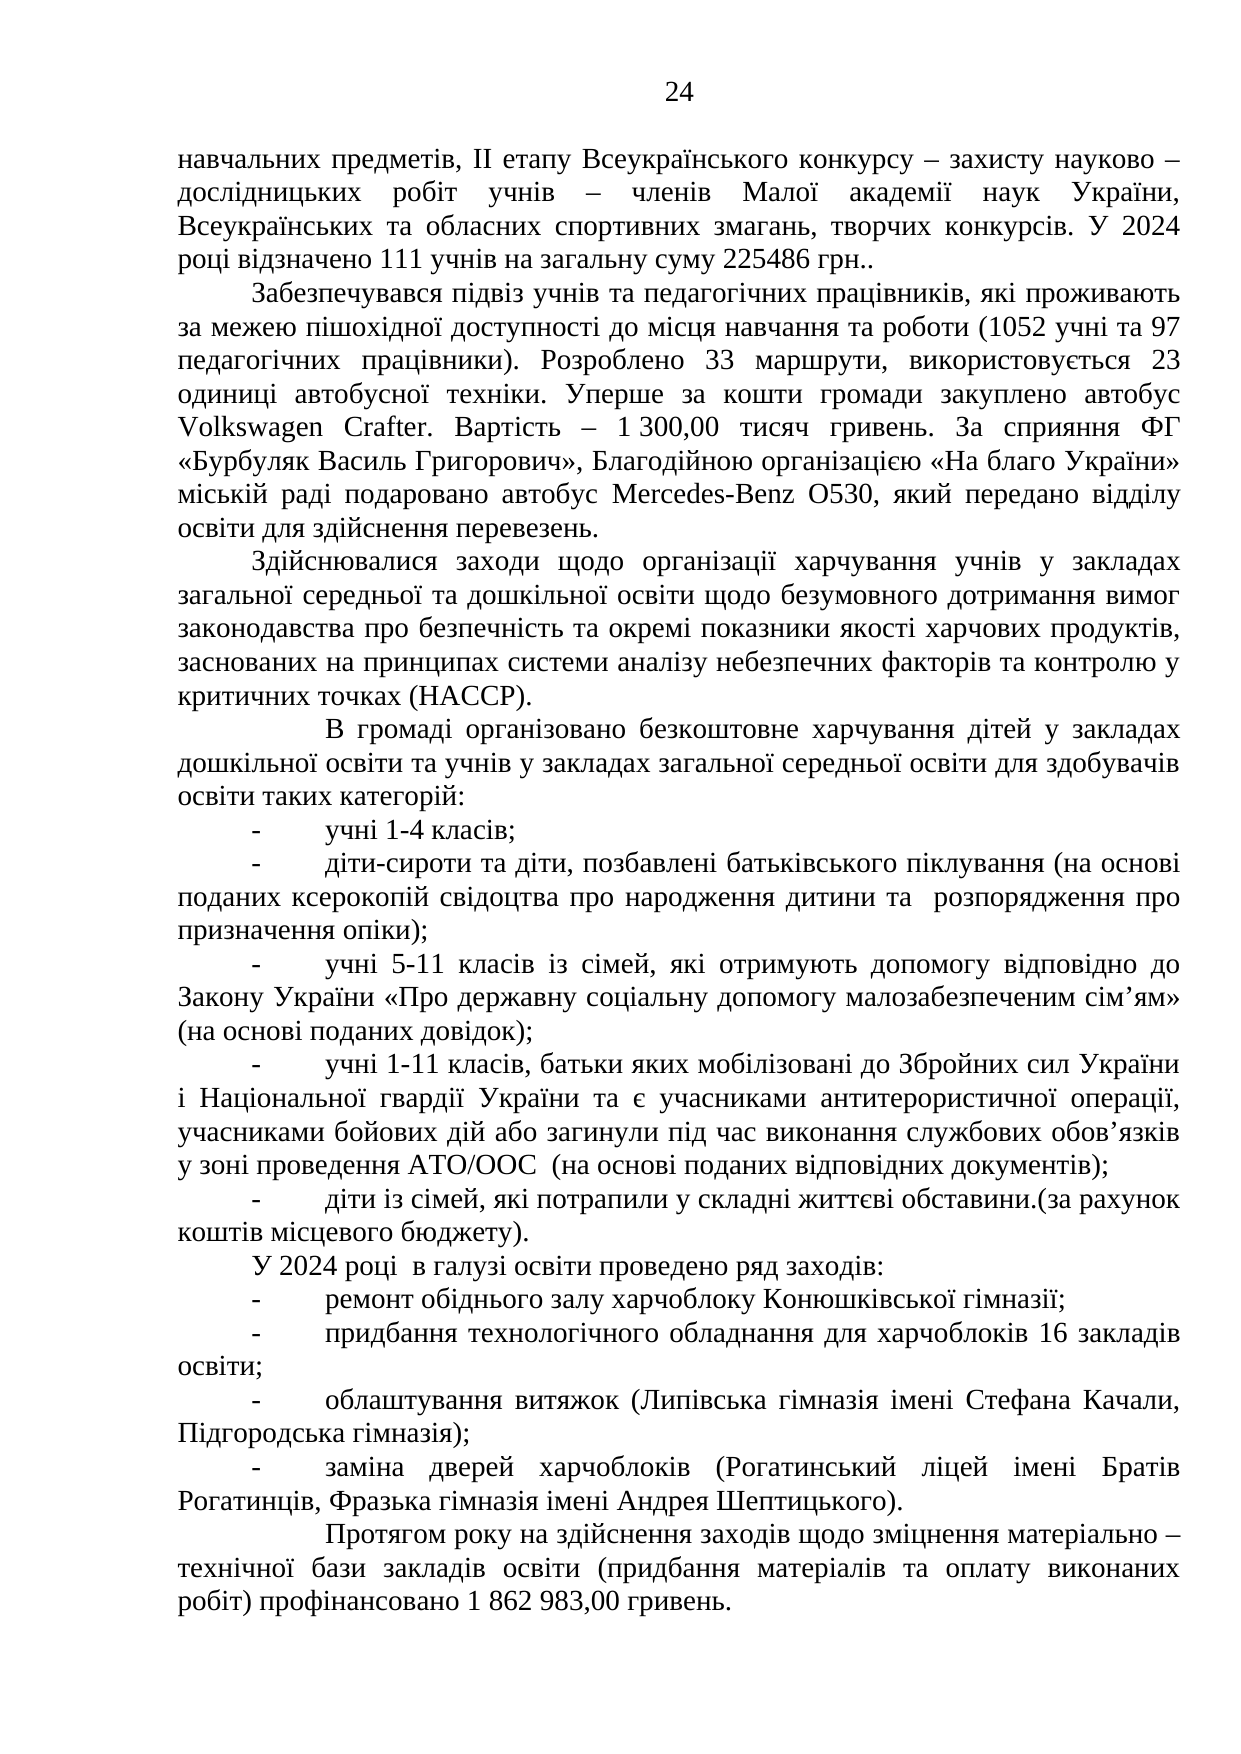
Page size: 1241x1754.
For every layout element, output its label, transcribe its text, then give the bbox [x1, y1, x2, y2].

list придбання технологічного обладнання для харчоблоків 16 закладів освіти; [177, 1315, 1181, 1382]
list облаштування витяжок (Липівська гімназія імені Стефана Качали, Підгородська гімназія); [177, 1382, 1181, 1449]
text Протягом року на здійснення заходів щодо зміцнення матеріально – технічної бази закладів освіти (придбання матеріалів та оплату виконаних робіт) профінансовано 1 862 983,00 гривень. [177, 1516, 1181, 1617]
list ремонт обіднього залу харчоблоку Конюшківської гімназії; [177, 1281, 1181, 1315]
list учні 1-11 класів, батьки яких мобілізовані до Збройних сил України і Національної гвардії України та є учасниками антитерористичної операції, учасниками бойових дій або загинули під час виконання службових обов’язків у зоні проведення АТО/ООС (на основі поданих відповідних документів); [177, 1047, 1181, 1181]
text В громаді організовано безкоштовне харчування дітей у закладах дошкільної освіти та учнів у закладах загальної середньої освіти для здобувачів освіти таких категорій: [177, 711, 1181, 812]
list заміна дверей харчоблоків (Рогатинський ліцей імені Братів Рогатинців, Фразька гімназія імені Андрея Шептицького). [177, 1449, 1181, 1516]
list діти-сироти та діти, позбавлені батьківського піклування (на основі поданих ксерокопій свідоцтва про народження дитини та розпорядження про призначення опіки); [177, 845, 1181, 946]
text Забезпечувався підвіз учнів та педагогічних працівників, які проживають за межею пішохідної доступності до місця навчання та роботи (1052 учні та 97 педагогічних працівники). Розроблено 33 маршрути, використовується 23 одиниці автобусної техніки. Уперше за кошти громади закуплено автобус Volkswagen Crafter. Вартість – 1 300,00 тисяч гривень. За сприяння ФГ «Бурбуляк Василь Григорович», Благодійною організацією «На благо України» міській раді подаровано автобус Mercedes-Benz O530, який передано відділу освіти для здійснення перевезень. [177, 275, 1181, 543]
list учні 5-11 класів із сімей, які отримують допомогу відповідно до Закону України «Про державну соціальну допомогу малозабезпеченим сім’ям» (на основі поданих довідок); [177, 946, 1181, 1047]
text Здійснювалися заходи щодо організації харчування учнів у закладах загальної середньої та дошкільної освіти щодо безумовного дотримання вимог законодавства про безпечність та окремі показники якості харчових продуктів, заснованих на принципах системи аналізу небезпечних факторів та контролю у критичних точках (НАССР). [177, 543, 1181, 711]
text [177, 141, 1181, 275]
list учні 1-4 класів; [177, 812, 1181, 845]
text У 2024 році в галузі освіти проведено ряд заходів: [177, 1248, 1181, 1281]
list діти із сімей, які потрапили у складні життєві обставини.(за рахунок коштів місцевого бюджету). [177, 1181, 1181, 1248]
